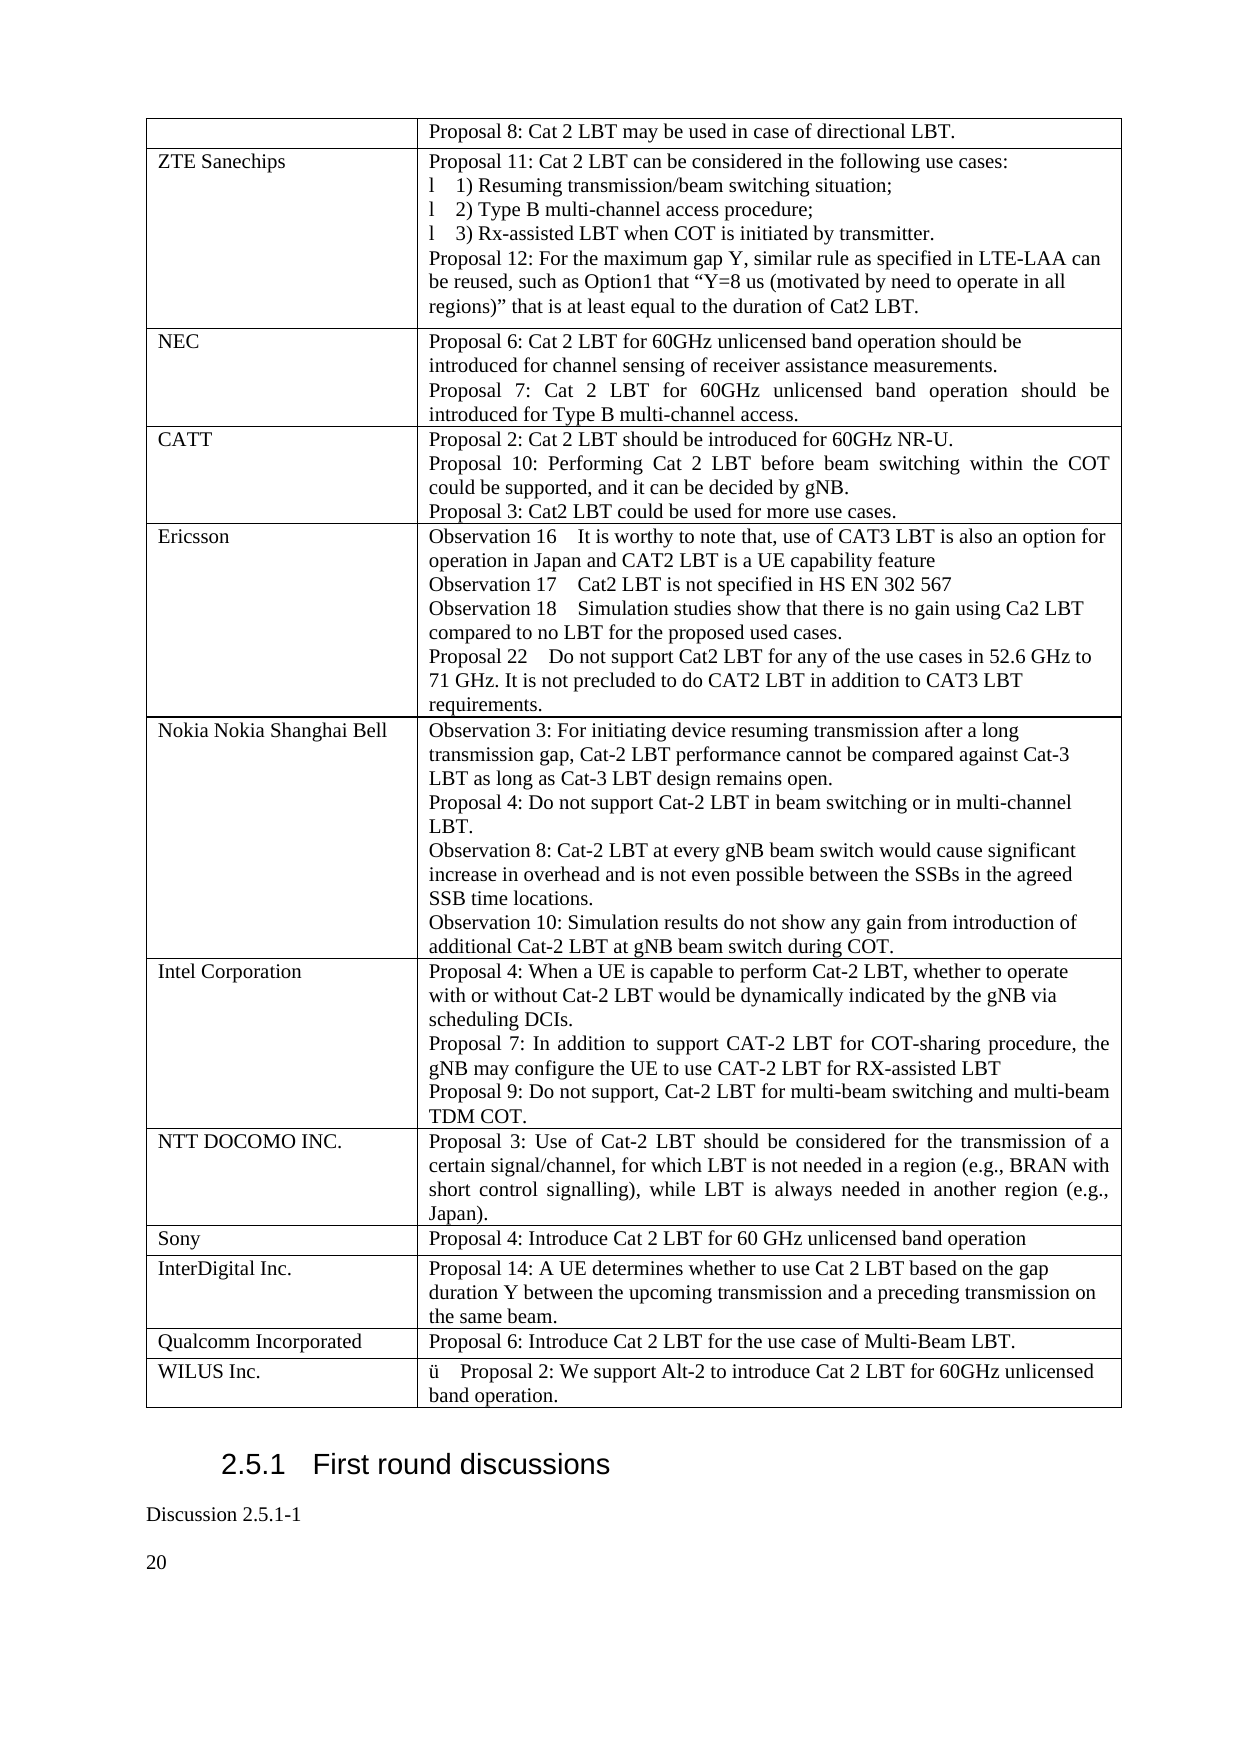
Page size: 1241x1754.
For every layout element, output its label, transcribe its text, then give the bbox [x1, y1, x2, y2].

table_cell Sony [147, 1226, 417, 1255]
table_cell Proposal 6: Introduce Cat 2 LBT for the use case of Multi-Beam LBT. [418, 1329, 1121, 1358]
table_cell Proposal 2: Cat 2 LBT should be introduced for 60GHz NR-U. Proposal 10: Performing Cat 2 LBT before beam switching within the COT could be supported, and it can be decided by gNB. Proposal 3: Cat2 LBT could be used for more use cases. [418, 427, 1121, 523]
table_cell Proposal 14: A UE determines whether to use Cat 2 LBT based on the gap duration Y between the upcoming transmission and a preceding transmission on the same beam. [418, 1256, 1121, 1328]
table_cell [147, 119, 417, 148]
table_cell Proposal 4: Introduce Cat 2 LBT for 60 GHz unlicensed band operation [418, 1226, 1121, 1255]
table_cell Observation 16 It is worthy to note that, use of CAT3 LBT is also an option for operation in Japan and CAT2 LBT is a UE capability feature Observation 17 Cat2 LBT is not specified in HS EN 302 567 Observation 18 Simulation studies show that there is no gain using Ca2 LBT compared to no LBT for the proposed used cases. Proposal 22 Do not support Cat2 LBT for any of the use cases in 52.6 GHz to 71 GHz. It is not precluded to do CAT2 LBT in addition to CAT3 LBT requirements. [418, 524, 1121, 716]
table_cell Proposal 8: Cat 2 LBT may be used in case of directional LBT. [418, 119, 1121, 148]
table_cell Proposal 11: Cat 2 LBT can be considered in the following use cases: l 1) Resuming transmission/beam switching situation; l 2) Type B multi-channel access procedure; l 3) Rx-assisted LBT when COT is initiated by transmitter. Proposal 12: For the maximum gap Y, similar rule as specified in LTE-LAA can be reused, such as Option1 that “Y=8 us (motivated by need to operate in all regions)” that is at least equal to the duration of Cat2 LBT. [418, 149, 1121, 328]
table_cell Ericsson [147, 524, 417, 716]
table_cell CATT [147, 427, 417, 523]
table_cell ü Proposal 2: We support Alt-2 to introduce Cat 2 LBT for 60GHz unlicensed band operation. [418, 1359, 1121, 1407]
table_cell Proposal 4: When a UE is capable to perform Cat-2 LBT, whether to operate with or without Cat-2 LBT would be dynamically indicated by the gNB via scheduling DCIs. Proposal 7: In addition to support CAT-2 LBT for COT-sharing procedure, the gNB may configure the UE to use CAT-2 LBT for RX-assisted LBT Proposal 9: Do not support, Cat-2 LBT for multi-beam switching and multi-beam TDM COT. [418, 959, 1121, 1128]
subtitle First round discussions [221, 1447, 1122, 1480]
table_cell InterDigital Inc. [147, 1256, 417, 1328]
table_cell NEC [147, 329, 417, 426]
table_cell Nokia Nokia Shanghai Bell [147, 718, 417, 958]
table_cell Proposal 6: Cat 2 LBT for 60GHz unlicensed band operation should be introduced for channel sensing of receiver assistance measurements. Proposal 7: Cat 2 LBT for 60GHz unlicensed band operation should be introduced for Type B multi-channel access. [418, 329, 1121, 426]
table_cell ZTE Sanechips [147, 149, 417, 328]
table_cell Observation 3: For initiating device resuming transmission after a long transmission gap, Cat-2 LBT performance cannot be compared against Cat-3 LBT as long as Cat-3 LBT design remains open. Proposal 4: Do not support Cat-2 LBT in beam switching or in multi-channel LBT. Observation 8: Cat-2 LBT at every gNB beam switch would cause significant increase in overhead and is not even possible between the SSBs in the agreed SSB time locations. Observation 10: Simulation results do not show any gain from introduction of additional Cat-2 LBT at gNB beam switch during COT. [418, 718, 1121, 958]
table_cell Intel Corporation [147, 959, 417, 1128]
table_cell NTT DOCOMO INC. [147, 1129, 417, 1225]
table_cell WILUS Inc. [147, 1359, 417, 1407]
table_cell Qualcomm Incorporated [147, 1329, 417, 1358]
text Discussion 2.5.1-1 [146, 1502, 1122, 1526]
table_cell Proposal 3: Use of Cat-2 LBT should be considered for the transmission of a certain signal/channel, for which LBT is not needed in a region (e.g., BRAN with short control signalling), while LBT is always needed in another region (e.g., Japan). [418, 1129, 1121, 1225]
